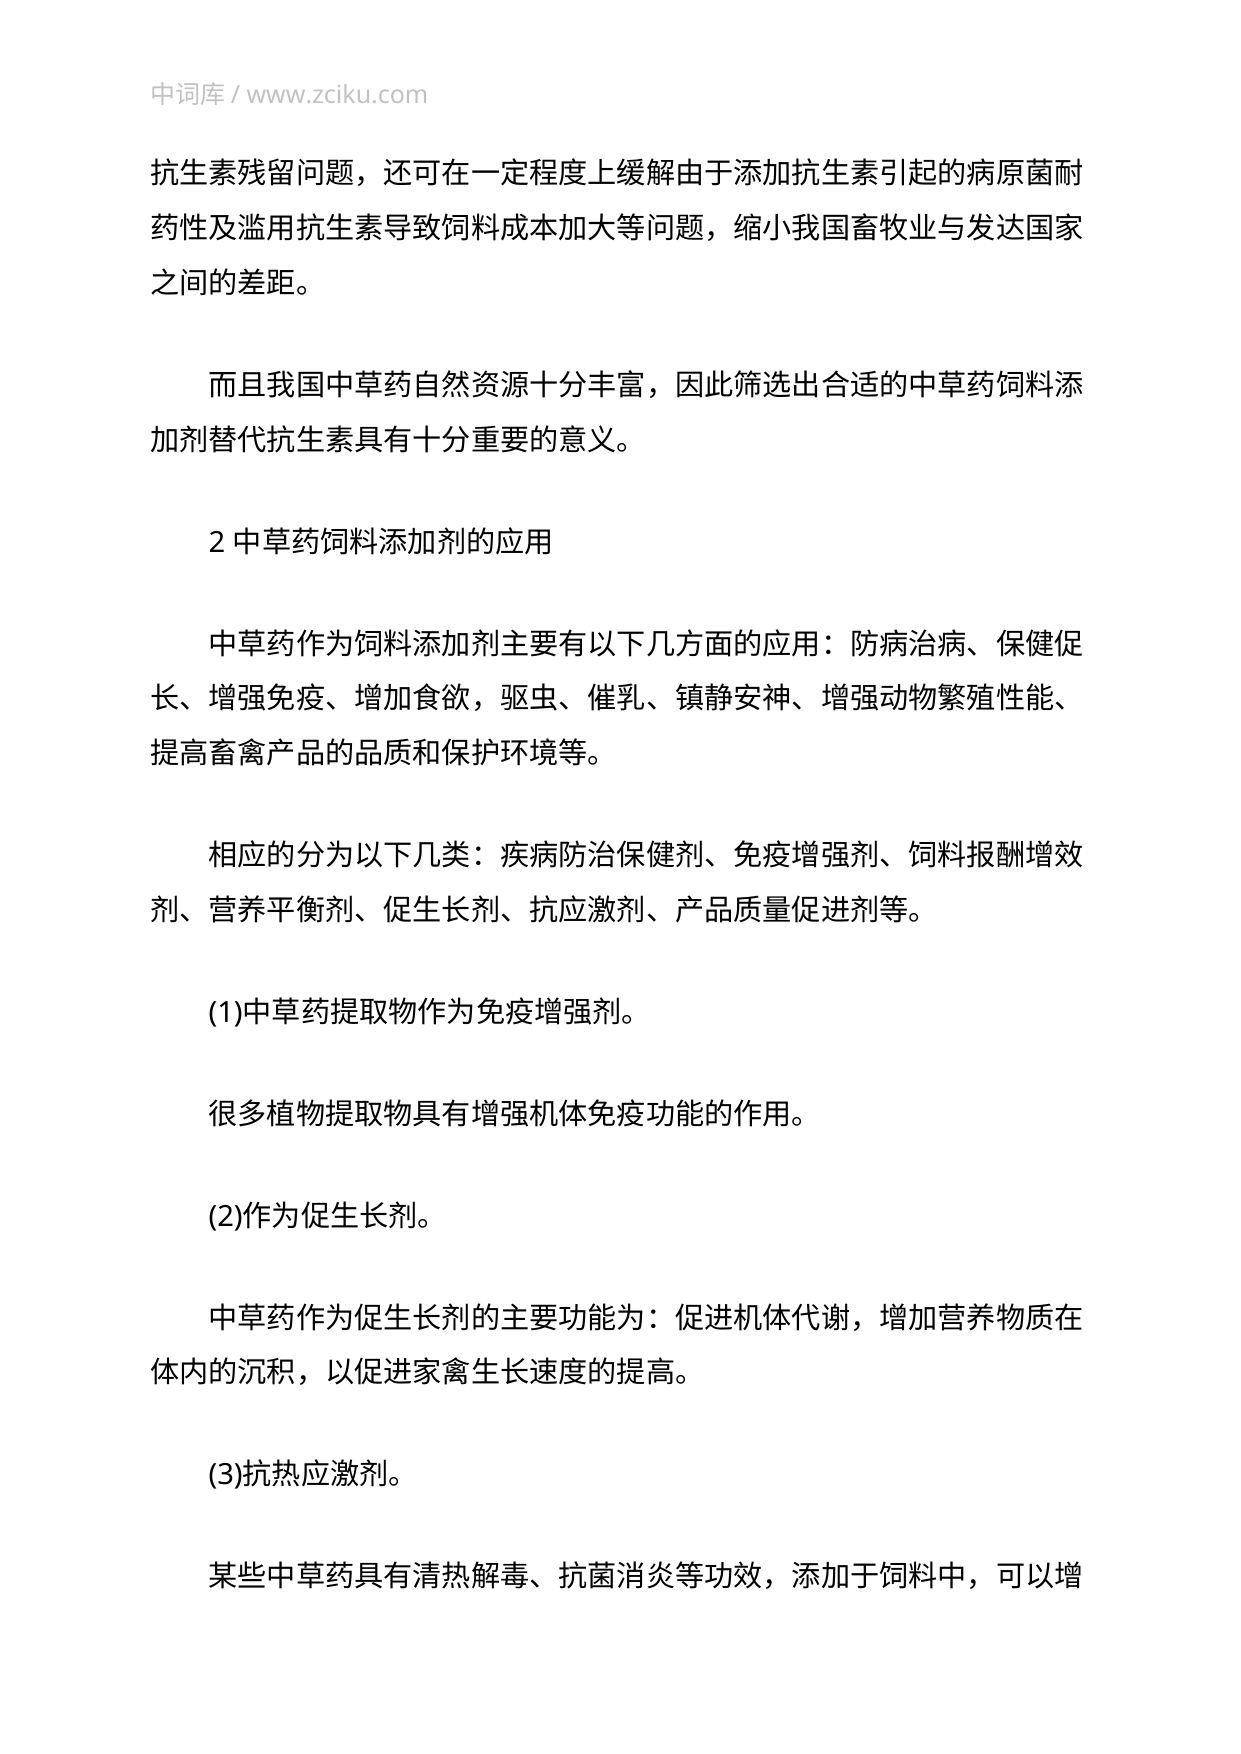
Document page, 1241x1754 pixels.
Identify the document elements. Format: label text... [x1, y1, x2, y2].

text 而且我国中草药自然资源十分丰富，因此筛选出合适的中草药饲料添加剂替代抗生素具有十分重要的意义。 [150, 362, 1090, 459]
text 很多植物提取物具有增强机体免疫功能的作用。 [150, 1090, 1090, 1133]
text (1)中草药提取物作为免疫增强剂。 [150, 988, 1090, 1031]
text 2 中草药饲料添加剂的应用 [150, 518, 1090, 561]
text 中草药作为饲料添加剂主要有以下几方面的应用：防病治病、保健促长、增强免疫、增加食欲，驱虫、催乳、镇静安神、增强动物繁殖性能、提高畜禽产品的品质和保护环境等。 [150, 620, 1090, 772]
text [150, 1553, 1090, 1595]
text 中草药作为促生长剂的主要功能为：促进机体代谢，增加营养物质在体内的沉积，以促进家禽生长速度的提高。 [150, 1294, 1090, 1391]
text (2)作为促生长剂。 [150, 1192, 1090, 1234]
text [150, 150, 1090, 302]
text (3)抗热应激剂。 [150, 1451, 1090, 1493]
text 相应的分为以下几类：疾病防治保健剂、免疫增强剂、饲料报酬增效剂、营养平衡剂、促生长剂、抗应激剂、产品质量促进剂等。 [150, 832, 1090, 929]
